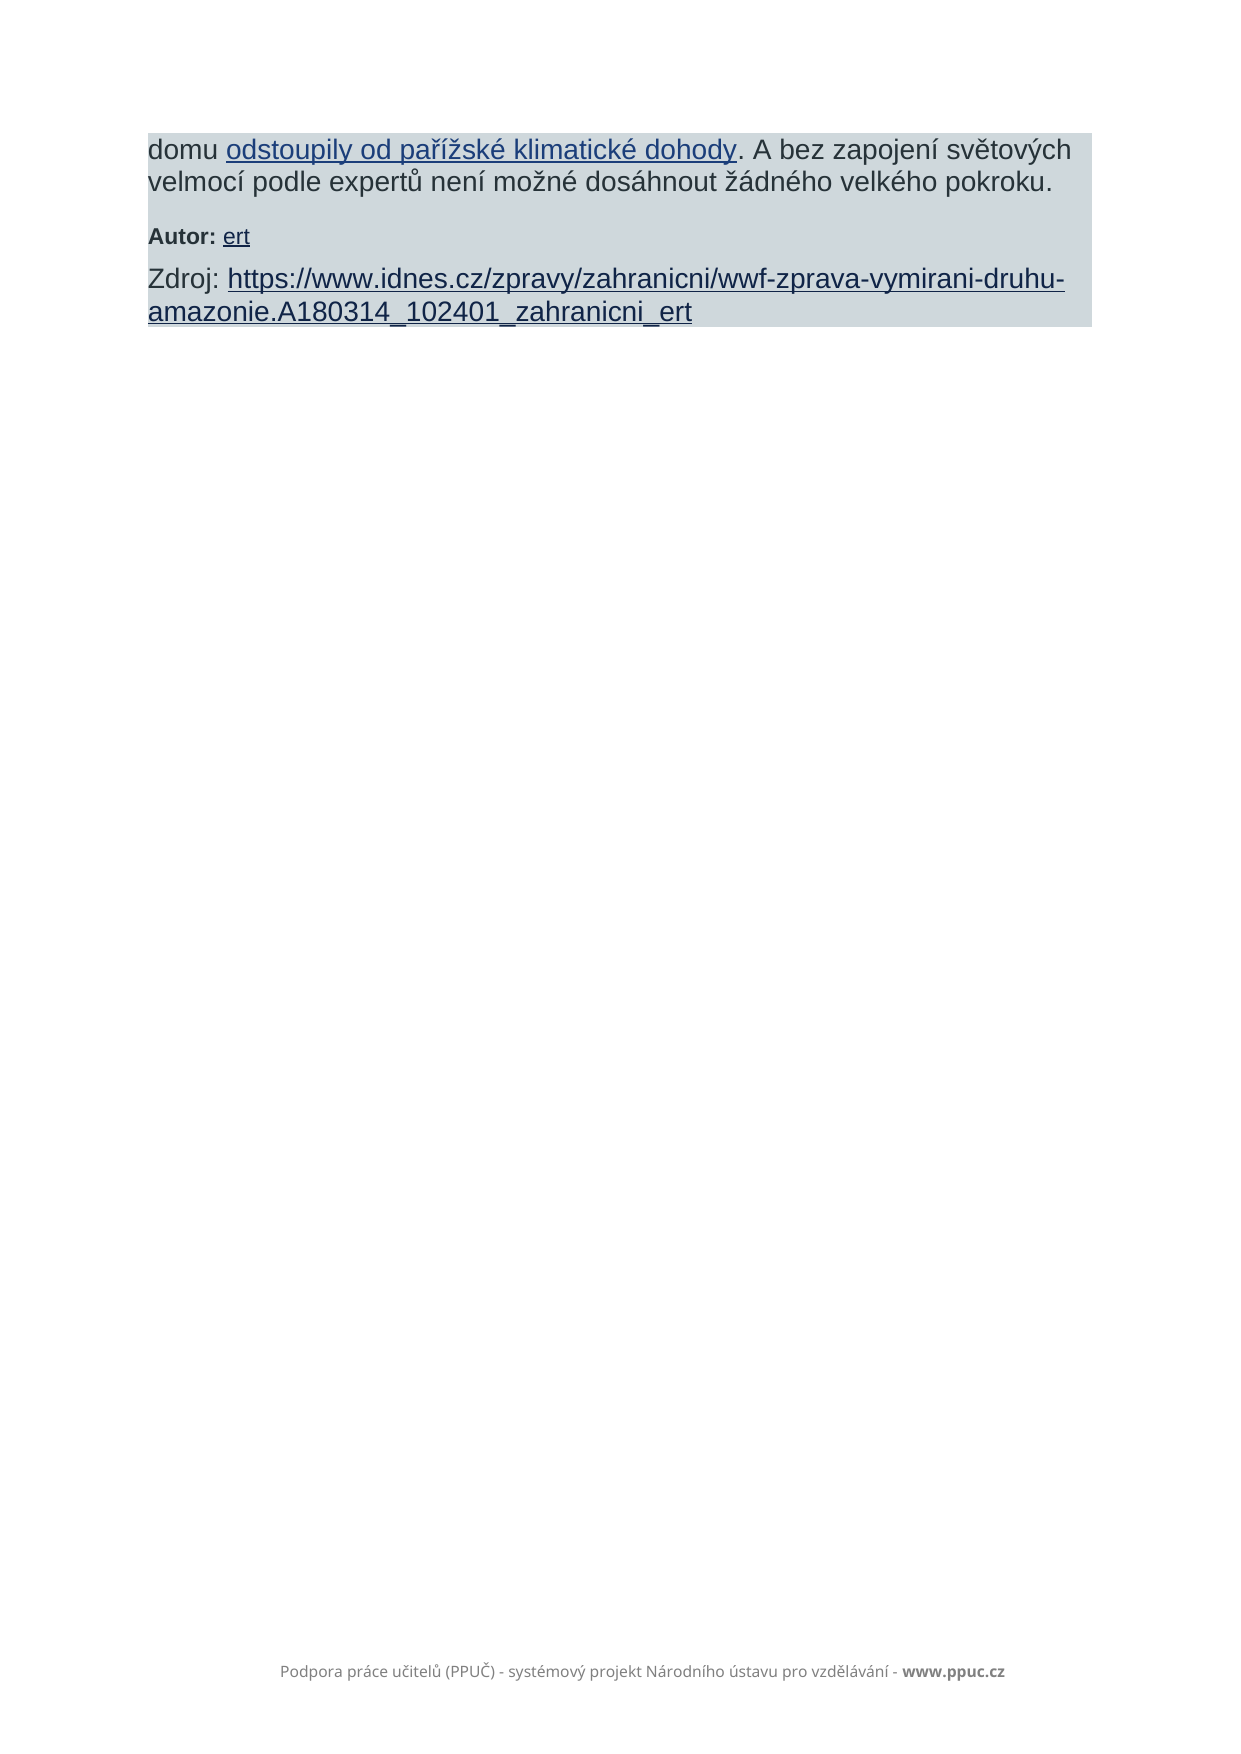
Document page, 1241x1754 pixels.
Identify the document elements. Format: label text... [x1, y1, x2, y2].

text Zdroj: https://www.idnes.cz/zpravy/zahranicni/wwf-zprava-vymirani-druhu-amazonie.A180314_102401_zahranicni_ert [148, 262, 1092, 327]
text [148, 133, 1092, 198]
text Autor: ert [148, 223, 1092, 249]
